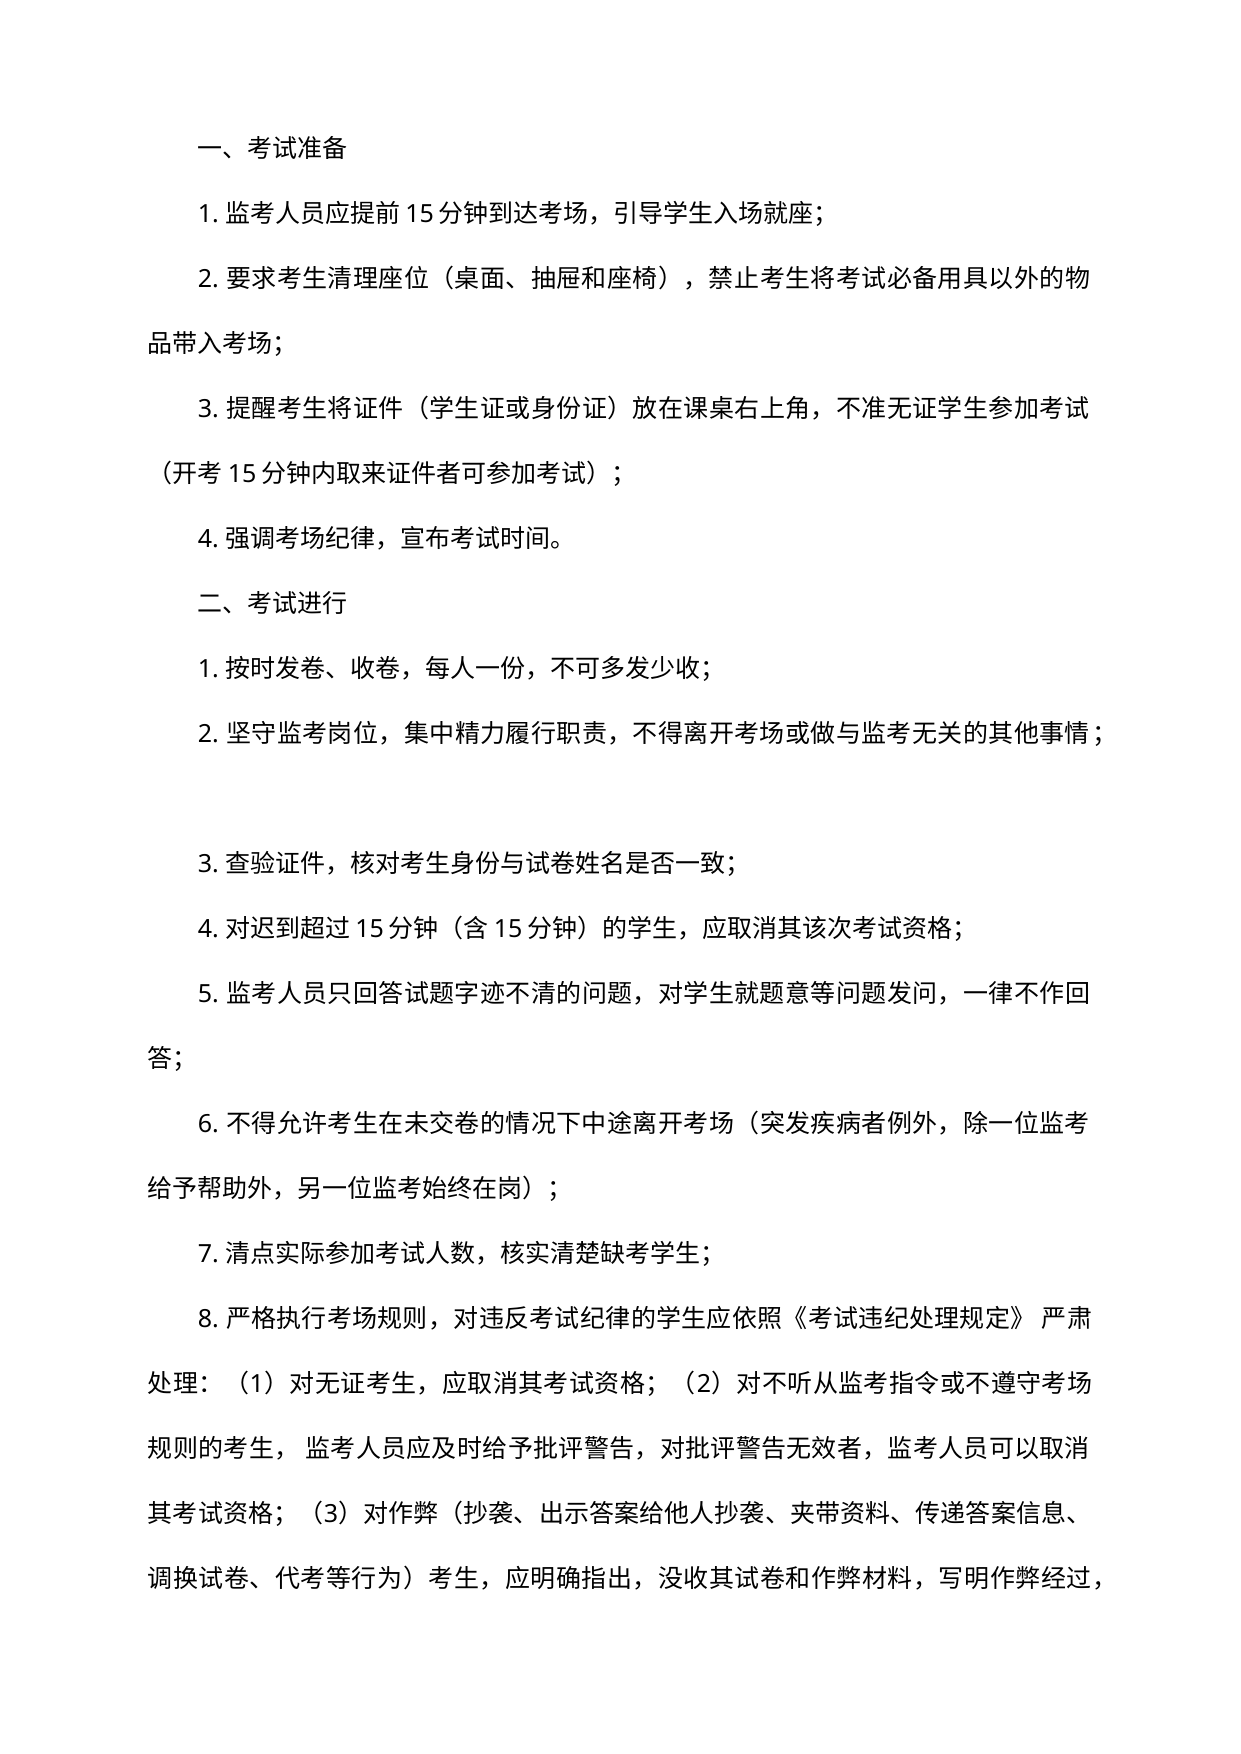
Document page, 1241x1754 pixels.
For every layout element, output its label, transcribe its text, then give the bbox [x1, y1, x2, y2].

text 6. 不得允许考生在未交卷的情况下中途离开考场（突发疾病者例外，除一位监考给予帮助外，另一位监考始终在岗）； [148, 1089, 1093, 1219]
text 二、考试进行 [148, 569, 1093, 634]
text 3. 查验证件，核对考生身份与试卷姓名是否一致； [148, 829, 1093, 894]
text 一、考试准备 [148, 114, 1093, 179]
text 2. 坚守监考岗位，集中精力履行职责，不得离开考场或做与监考无关的其他事情； [148, 699, 1093, 829]
text 7. 清点实际参加考试人数，核实清楚缺考学生； [148, 1219, 1093, 1284]
text 1. 监考人员应提前15分钟到达考场，引导学生入场就座； [148, 179, 1093, 244]
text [148, 1284, 1093, 1609]
text 5. 监考人员只回答试题字迹不清的问题，对学生就题意等问题发问，一律不作回答； [148, 959, 1093, 1089]
text 4. 对迟到超过15分钟（含15分钟）的学生，应取消其该次考试资格； [148, 894, 1093, 959]
text 1. 按时发卷、收卷，每人一份，不可多发少收； [148, 634, 1093, 699]
text 2. 要求考生清理座位（桌面、抽屉和座椅），禁止考生将考试必备用具以外的物品带入考场； [148, 244, 1093, 374]
text 3. 提醒考生将证件（学生证或身份证）放在课桌右上角，不准无证学生参加考试（开考15分钟内取来证件者可参加考试）； [148, 374, 1093, 504]
text 4. 强调考场纪律，宣布考试时间。 [148, 504, 1093, 569]
